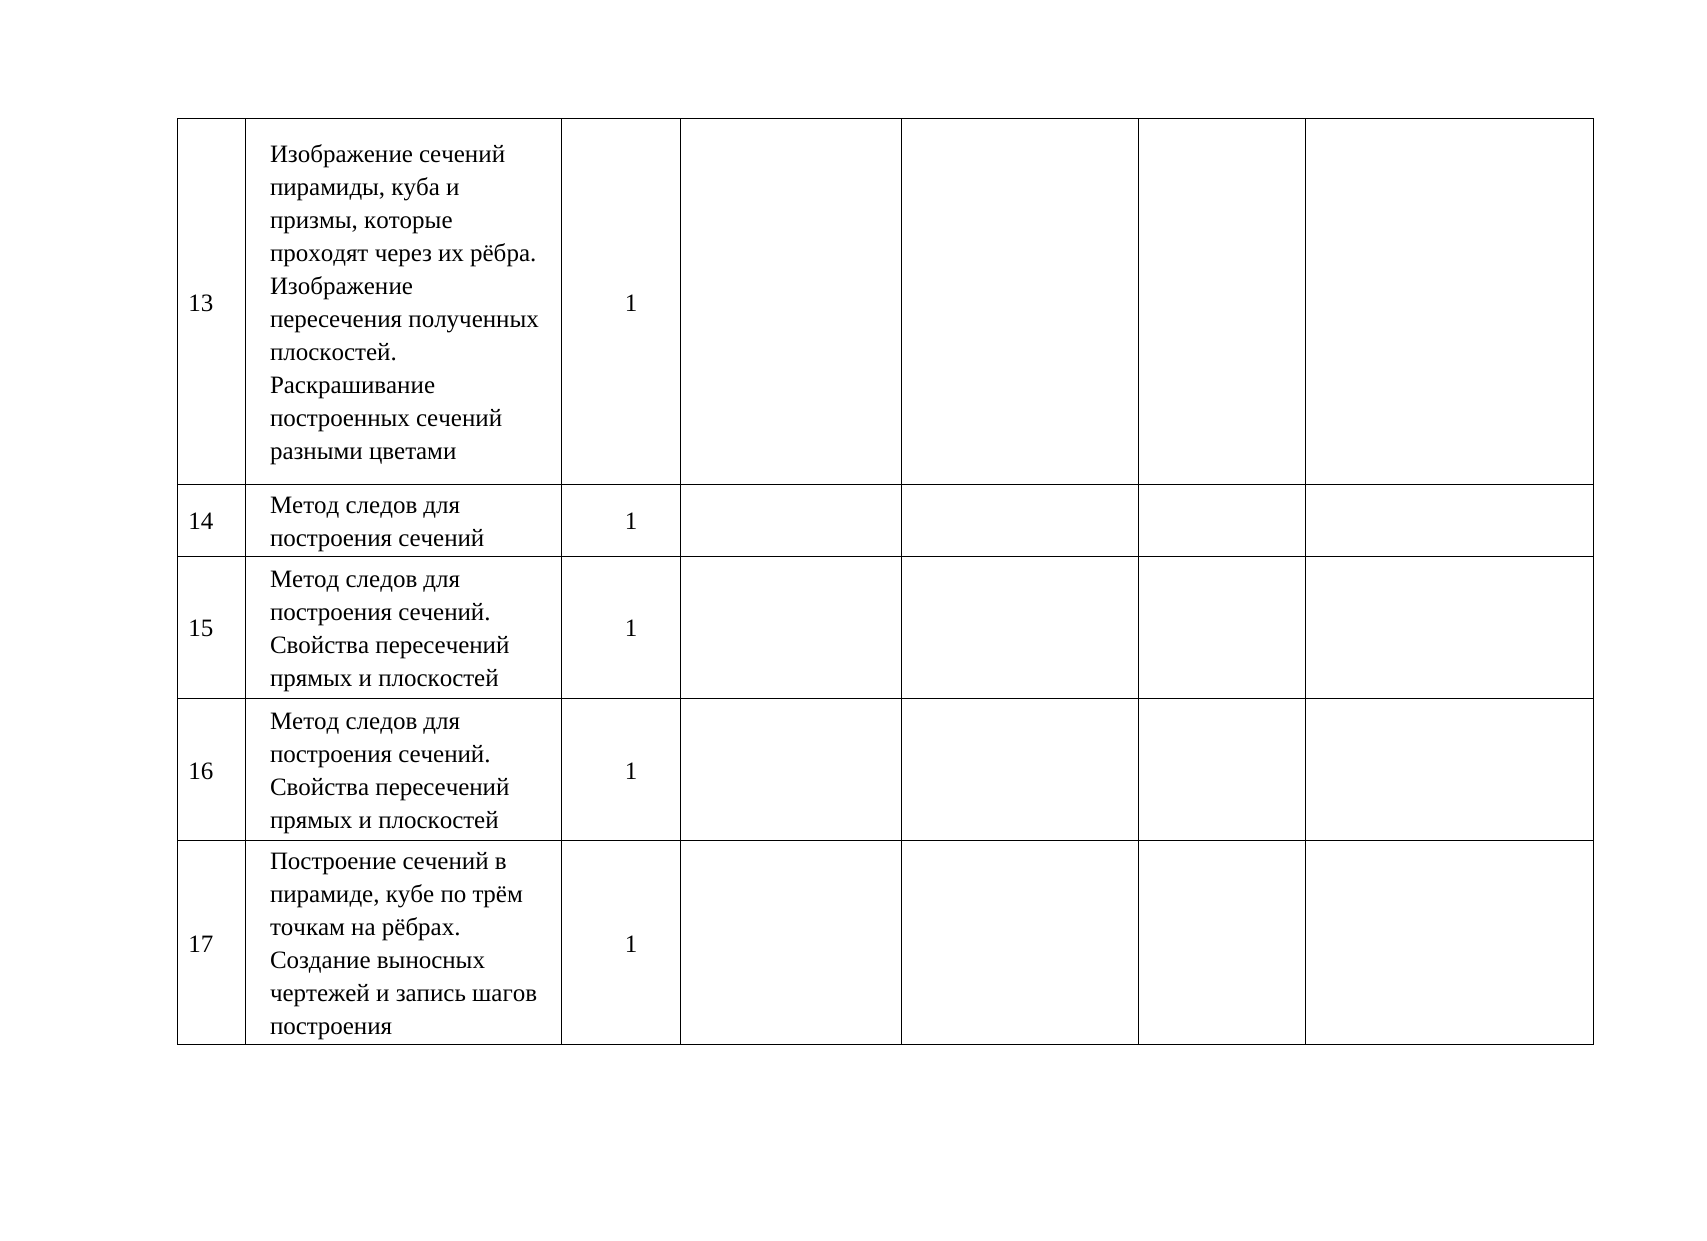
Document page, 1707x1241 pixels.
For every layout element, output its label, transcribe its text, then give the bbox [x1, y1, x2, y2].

table_cell [1306, 119, 1593, 484]
table_cell [902, 699, 1138, 840]
table_cell 13 [178, 119, 245, 484]
table_cell [902, 485, 1138, 556]
table_cell 1 [562, 699, 680, 840]
table_cell [681, 119, 901, 484]
table_cell [681, 485, 901, 556]
table_cell 16 [178, 699, 245, 840]
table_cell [246, 119, 561, 484]
table_cell Метод следов для построения сечений [246, 485, 561, 556]
table_cell 1 [562, 557, 680, 698]
table_cell [1139, 699, 1305, 840]
table_cell 14 [178, 485, 245, 556]
table_cell [1139, 485, 1305, 556]
table_cell 1 [562, 119, 680, 484]
table_cell 1 [562, 841, 680, 1044]
table_cell [1306, 841, 1593, 1044]
table_cell 17 [178, 841, 245, 1044]
table_cell [902, 557, 1138, 698]
table_cell [902, 841, 1138, 1044]
table_cell 1 [562, 485, 680, 556]
table_cell [681, 841, 901, 1044]
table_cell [246, 841, 561, 1044]
table_cell [902, 119, 1138, 484]
table_cell [681, 699, 901, 840]
table_cell [1139, 841, 1305, 1044]
table_cell [1139, 119, 1305, 484]
table_cell [1306, 699, 1593, 840]
table_cell [681, 557, 901, 698]
table_cell [1306, 557, 1593, 698]
table_cell Метод следов для построения сечений. Свойства пересечений прямых и плоскостей [246, 699, 561, 840]
table_cell Метод следов для построения сечений. Свойства пересечений прямых и плоскостей [246, 557, 561, 698]
table_cell [1139, 557, 1305, 698]
table_cell 15 [178, 557, 245, 698]
table_cell [1306, 485, 1593, 556]
